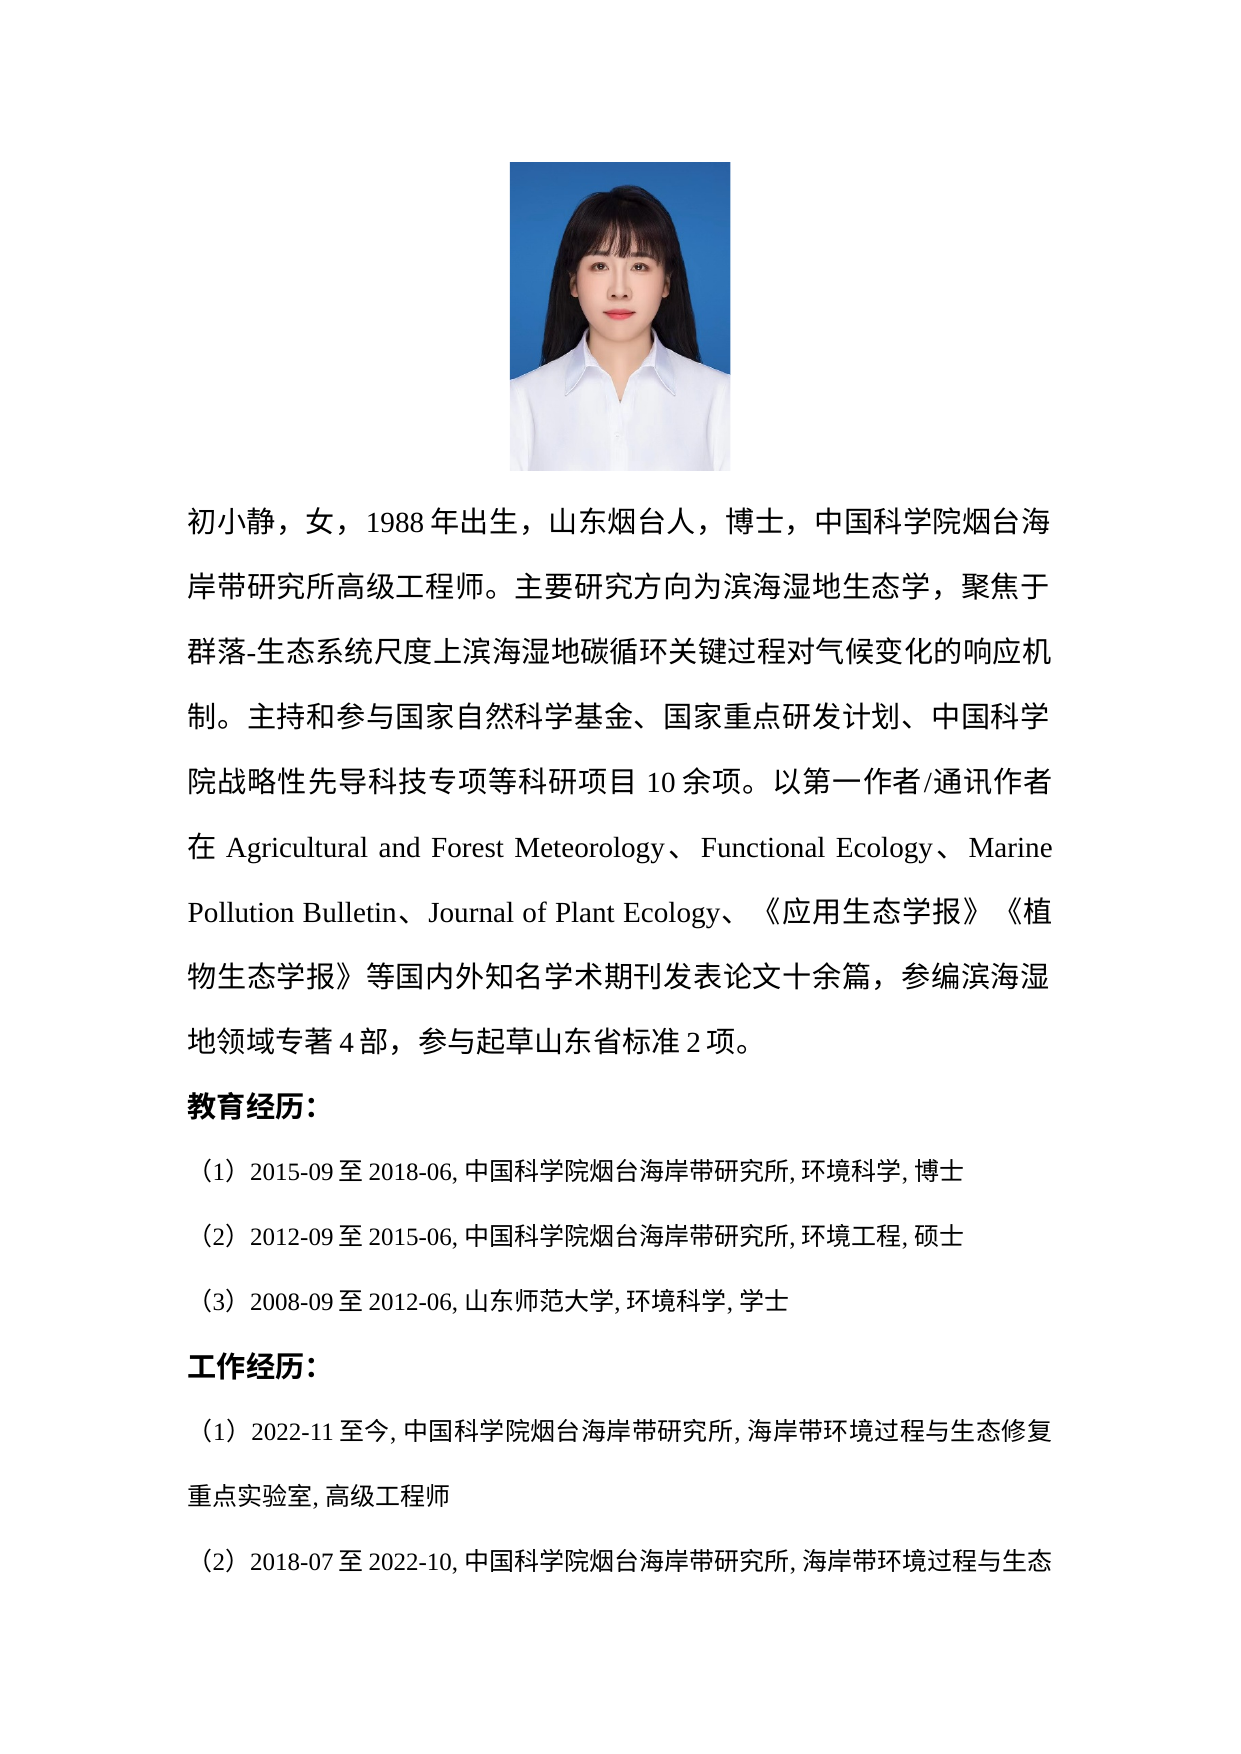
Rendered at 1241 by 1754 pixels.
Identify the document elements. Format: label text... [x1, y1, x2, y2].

text （2）2012-09至2015-06, 中国科学院烟台海岸带研究所, 环境工程, 硕士 [187, 1202, 1053, 1267]
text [187, 1527, 1053, 1592]
text （1）2015-09至2018-06, 中国科学院烟台海岸带研究所, 环境科学, 博士 [187, 1137, 1053, 1202]
text 工作经历： [187, 1332, 1053, 1397]
text （1）2022-11至今, 中国科学院烟台海岸带研究所, 海岸带环境过程与生态修复重点实验室, 高级工程师 [187, 1397, 1053, 1527]
text 教育经历： [187, 1072, 1053, 1137]
text 初小静，女，1988年出生，山东烟台人，博士，中国科学院烟台海岸带研究所高级工程师。主要研究方向为滨海湿地生态学，聚焦于群落-生态系统尺度上滨海湿地碳循环关键过程对气候变化的响应机制。主持和参与国家自然科学基金、国家重点研发计划、中国科学院战略性先导科技专项等科研项目10余项。以第一作者/通讯作者在Agricultural and Forest Meteorology、Functional Ecology、Marine Pollution Bulletin、Journal of Plant Ecology、《应用生态学报》《植物生态学报》等国内外知名学术期刊发表论文十余篇，参编滨海湿地领域专著4部，参与起草山东省标准2项。 [187, 487, 1053, 1072]
picture [509, 162, 731, 471]
text （3）2008-09至2012-06, 山东师范大学, 环境科学, 学士 [187, 1267, 1053, 1332]
